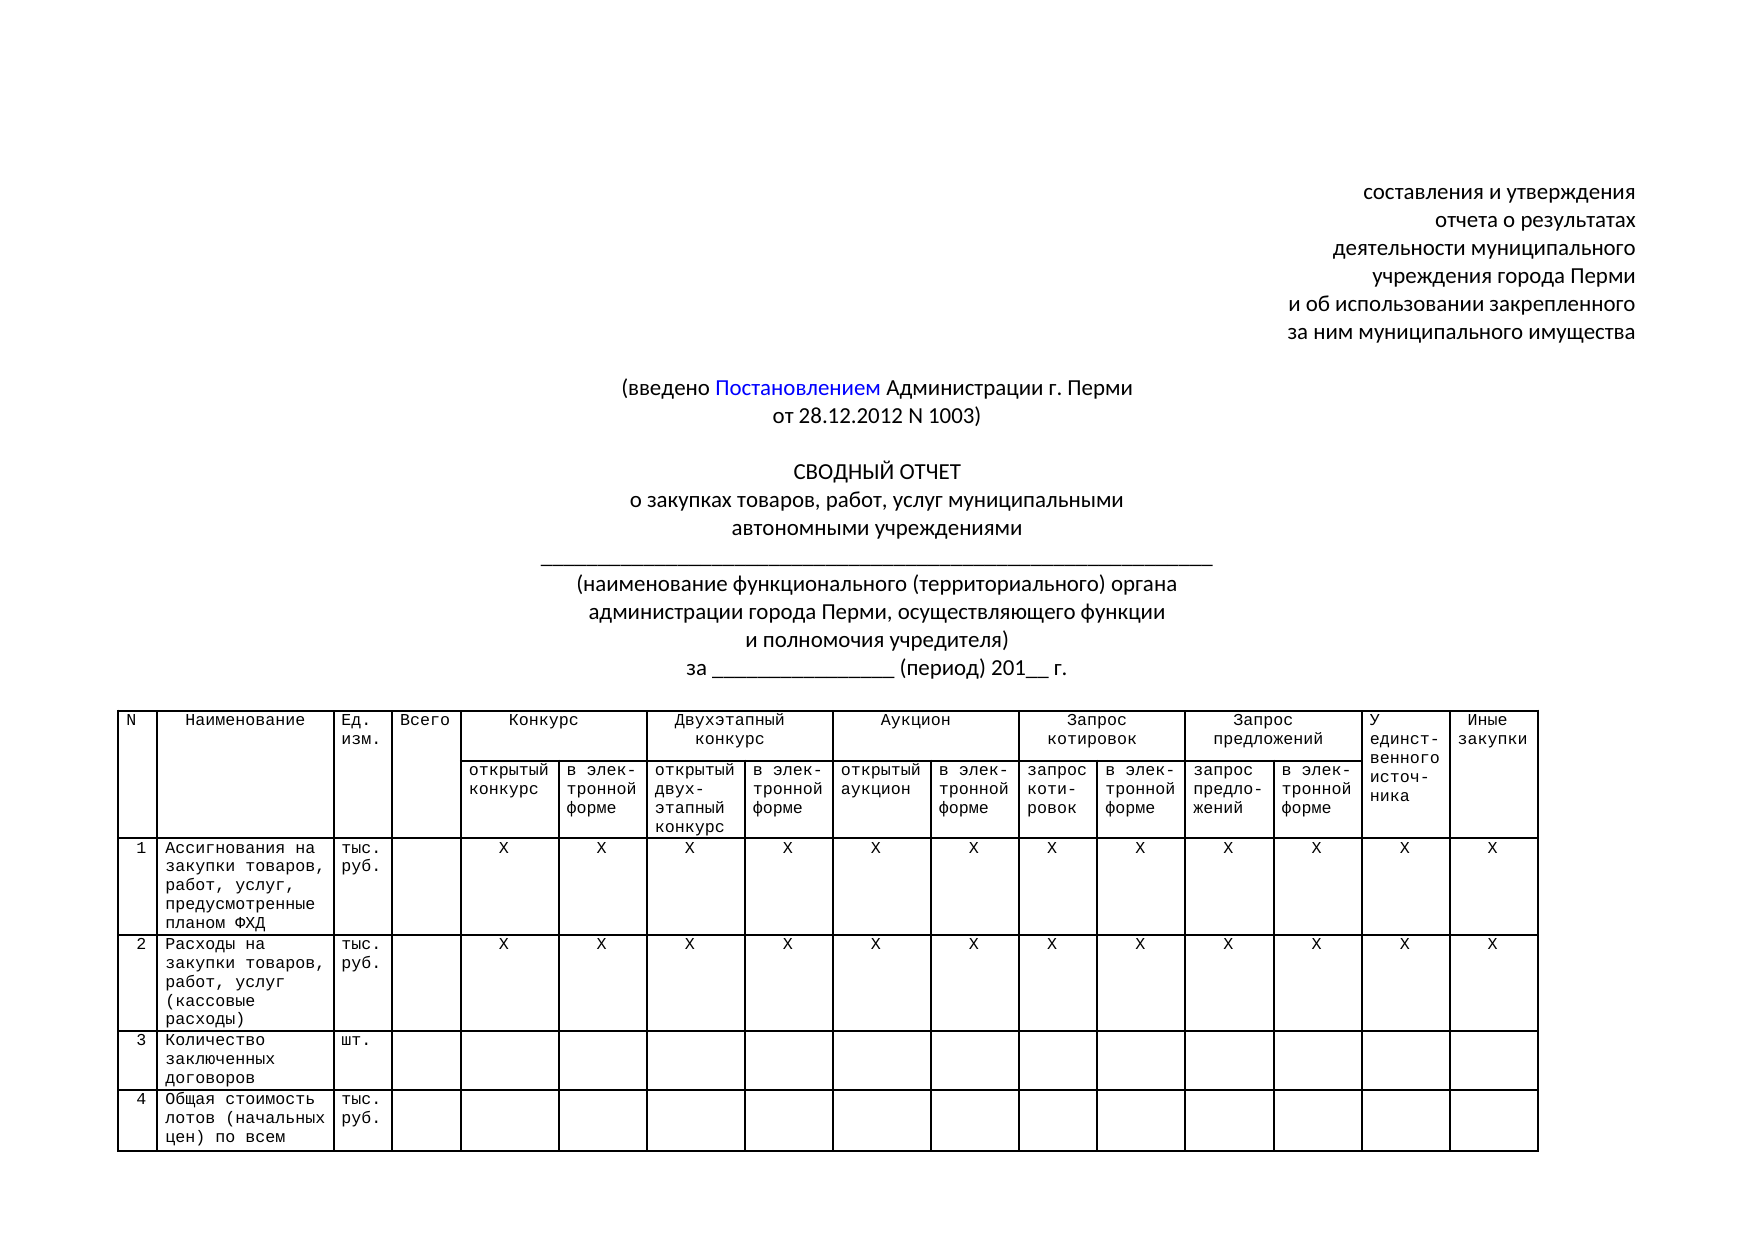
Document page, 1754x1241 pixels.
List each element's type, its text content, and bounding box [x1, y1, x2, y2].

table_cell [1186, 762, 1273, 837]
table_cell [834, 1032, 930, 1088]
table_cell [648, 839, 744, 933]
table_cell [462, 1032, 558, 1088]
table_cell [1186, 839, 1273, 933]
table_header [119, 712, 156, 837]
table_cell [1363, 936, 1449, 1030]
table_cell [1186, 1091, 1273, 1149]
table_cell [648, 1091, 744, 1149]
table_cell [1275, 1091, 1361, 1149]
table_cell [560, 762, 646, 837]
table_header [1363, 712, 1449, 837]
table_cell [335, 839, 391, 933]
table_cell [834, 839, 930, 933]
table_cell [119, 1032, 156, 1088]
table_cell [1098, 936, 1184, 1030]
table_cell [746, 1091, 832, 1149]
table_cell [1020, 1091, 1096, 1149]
text составления и утверждения [118, 177, 1636, 205]
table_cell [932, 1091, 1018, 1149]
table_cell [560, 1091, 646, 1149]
text СВОДНЫЙ ОТЧЕТ [118, 457, 1636, 485]
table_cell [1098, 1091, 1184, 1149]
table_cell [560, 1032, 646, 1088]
text автономными учреждениями [118, 513, 1636, 541]
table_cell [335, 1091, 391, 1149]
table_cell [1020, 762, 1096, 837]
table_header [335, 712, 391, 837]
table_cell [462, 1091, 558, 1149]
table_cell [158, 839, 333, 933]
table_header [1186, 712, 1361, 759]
text за ним муниципального имущества [118, 317, 1636, 345]
text от 28.12.2012 N 1003) [118, 401, 1636, 429]
text за ________________ (период) 201__ г. [118, 653, 1636, 682]
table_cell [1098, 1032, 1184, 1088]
text отчета о результатах [118, 205, 1636, 233]
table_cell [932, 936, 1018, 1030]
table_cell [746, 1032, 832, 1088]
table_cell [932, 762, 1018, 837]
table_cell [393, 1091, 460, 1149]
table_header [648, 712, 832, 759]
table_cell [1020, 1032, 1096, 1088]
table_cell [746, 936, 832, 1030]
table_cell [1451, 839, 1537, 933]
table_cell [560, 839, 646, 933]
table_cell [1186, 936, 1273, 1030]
text (введено Постановлением Администрации г. Перми [118, 373, 1636, 401]
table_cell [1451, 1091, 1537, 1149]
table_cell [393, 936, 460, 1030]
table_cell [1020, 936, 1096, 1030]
text учреждения города Перми [118, 261, 1636, 289]
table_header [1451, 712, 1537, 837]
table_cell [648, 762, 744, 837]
text деятельности муниципального [118, 233, 1636, 261]
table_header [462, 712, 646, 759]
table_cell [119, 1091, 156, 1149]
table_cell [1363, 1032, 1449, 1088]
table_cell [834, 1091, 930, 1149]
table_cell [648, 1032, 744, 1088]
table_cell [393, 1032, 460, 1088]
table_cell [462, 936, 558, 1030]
text (наименование функционального (территориального) органа [118, 569, 1636, 597]
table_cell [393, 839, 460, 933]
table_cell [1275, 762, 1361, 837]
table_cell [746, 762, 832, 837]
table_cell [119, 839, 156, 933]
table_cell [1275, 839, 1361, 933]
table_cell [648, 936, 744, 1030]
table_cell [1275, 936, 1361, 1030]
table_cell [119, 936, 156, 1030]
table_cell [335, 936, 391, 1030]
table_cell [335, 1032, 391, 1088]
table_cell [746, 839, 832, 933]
text и полномочия учредителя) [118, 626, 1636, 653]
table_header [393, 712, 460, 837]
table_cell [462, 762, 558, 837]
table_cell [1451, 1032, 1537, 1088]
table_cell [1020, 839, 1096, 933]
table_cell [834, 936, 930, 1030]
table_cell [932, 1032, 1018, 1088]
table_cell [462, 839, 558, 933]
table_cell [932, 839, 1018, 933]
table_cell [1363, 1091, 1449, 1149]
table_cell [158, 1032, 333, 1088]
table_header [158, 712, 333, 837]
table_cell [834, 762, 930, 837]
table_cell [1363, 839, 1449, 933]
text и об использовании закрепленного [118, 289, 1636, 317]
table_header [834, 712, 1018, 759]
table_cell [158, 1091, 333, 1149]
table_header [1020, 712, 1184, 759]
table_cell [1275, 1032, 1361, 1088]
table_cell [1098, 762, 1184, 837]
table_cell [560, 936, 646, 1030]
text о закупках товаров, работ, услуг муниципальными [118, 485, 1636, 513]
text ___________________________________________________________ [118, 541, 1636, 569]
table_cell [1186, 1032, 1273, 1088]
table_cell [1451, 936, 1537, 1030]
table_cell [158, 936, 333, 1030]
text администрации города Перми, осуществляющего функции [118, 597, 1636, 626]
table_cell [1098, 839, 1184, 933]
